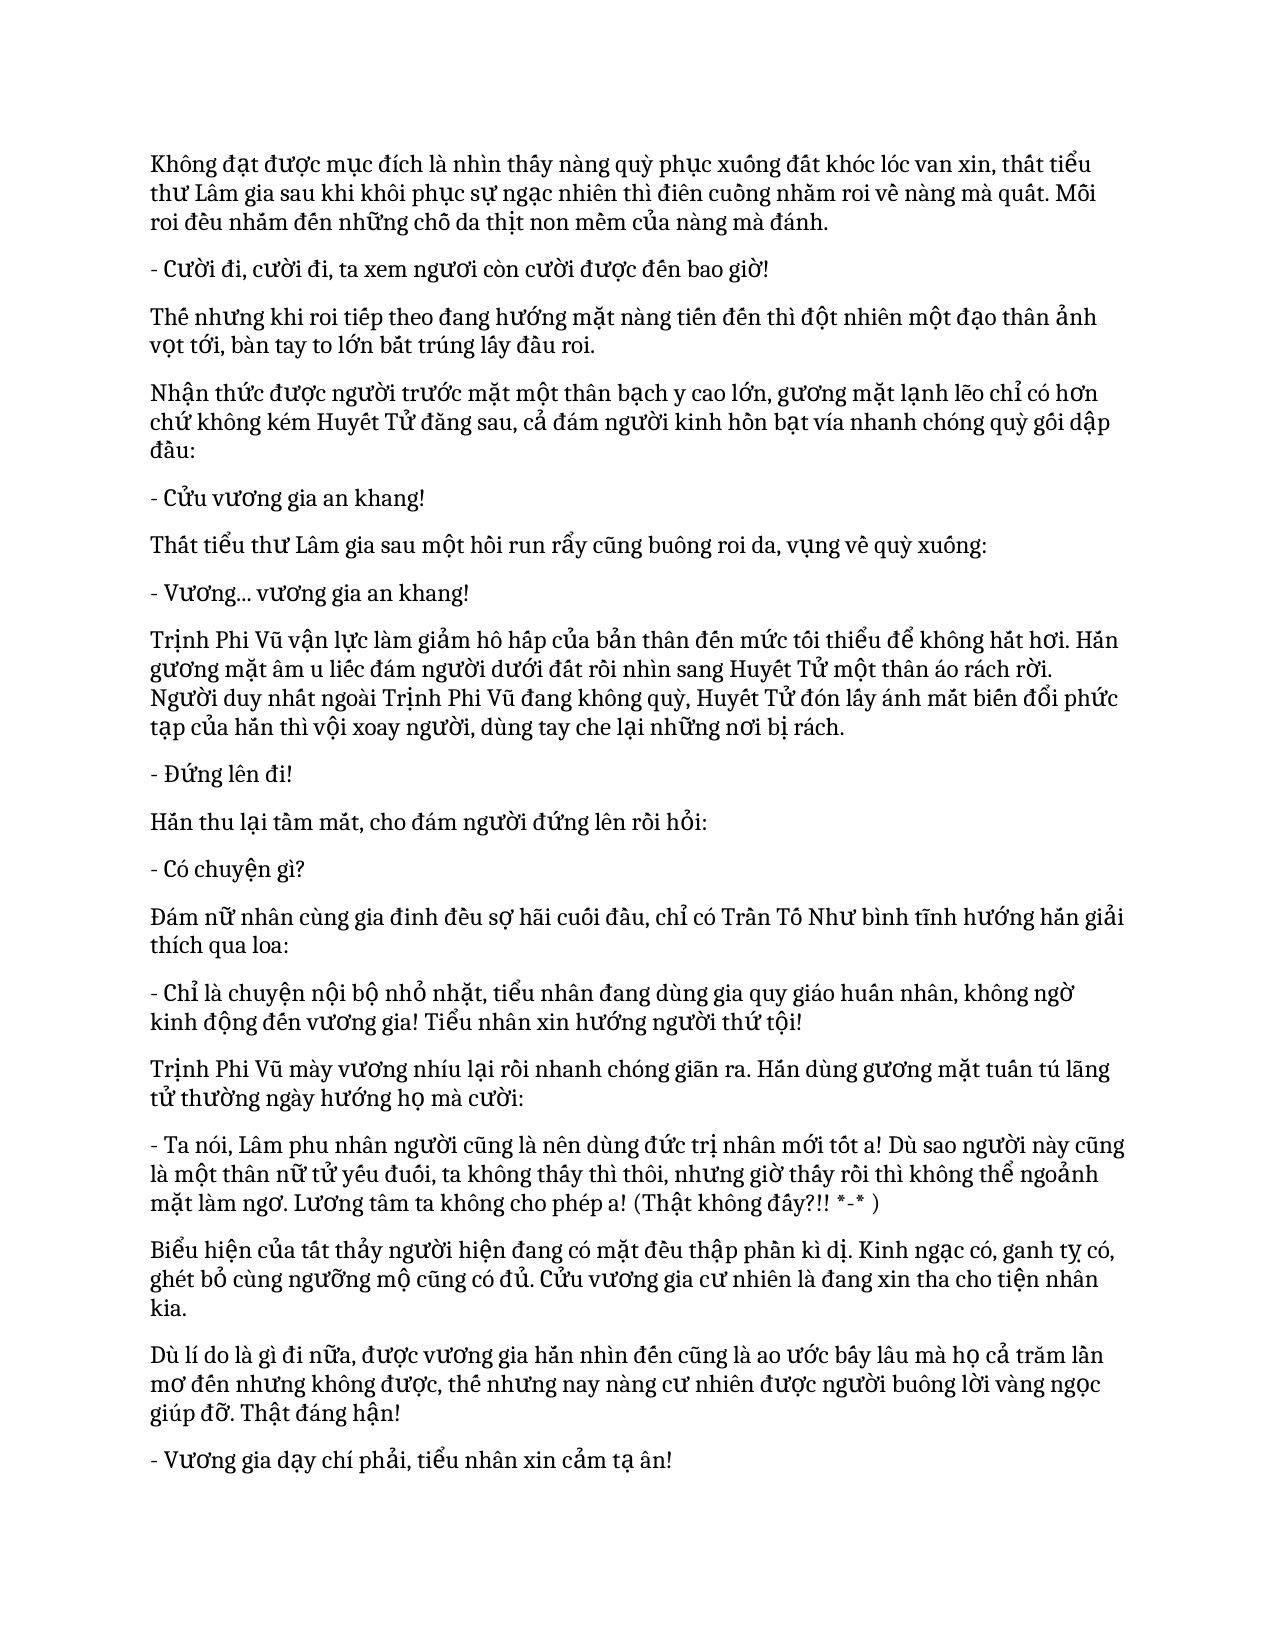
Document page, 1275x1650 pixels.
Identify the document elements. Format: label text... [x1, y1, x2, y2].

text Thất tiểu thư Lâm gia sau một hồi run rẩy cũng buông roi da, vụng về quỳ xuống: [150, 531, 1125, 560]
text Hắn thu lại tầm mắt, cho đám người đứng lên rồi hỏi: [150, 807, 1125, 836]
text - Cửu vương gia an khang! [150, 484, 1125, 512]
text - Có chuyện gì? [150, 855, 1125, 884]
text Biểu hiện của tất thảy người hiện đang có mặt đều thập phần kì dị. Kinh ngạc có, ganh tỵ có, ghét bỏ cùng ngưỡng mộ cũng có đủ. Cửu vương gia cư nhiên là đang xin tha cho tiện nhân kia. [150, 1236, 1125, 1322]
text Dù lí do là gì đi nữa, được vương gia hắn nhìn đến cũng là ao ước bấy lâu mà họ cả trăm lần mơ đến nhưng không được, thế nhưng nay nàng cư nhiên được người buông lời vàng ngọc giúp đỡ. Thật đáng hận! [150, 1341, 1125, 1427]
text Đám nữ nhân cùng gia đinh đều sợ hãi cuối đầu, chỉ có Trần Tố Như bình tĩnh hướng hắn giải thích qua loa: [150, 902, 1125, 960]
text Nhận thức được người trước mặt một thân bạch y cao lớn, gương mặt lạnh lẽo chỉ có hơn chứ không kém Huyết Tử đằng sau, cả đám người kinh hồn bạt vía nhanh chóng quỳ gối dập đầu: [150, 379, 1125, 465]
text Không đạt được mục đích là nhìn thấy nàng quỳ phục xuống đất khóc lóc van xin, thất tiểu thư Lâm gia sau khi khôi phục sự ngạc nhiên thì điên cuồng nhằm roi về nàng mà quất. Mỗi roi đều nhắm đến những chỗ da thịt non mềm của nàng mà đánh. [150, 150, 1125, 236]
text Trịnh Phi Vũ mày vương nhíu lại rồi nhanh chóng giãn ra. Hắn dùng gương mặt tuấn tú lãng tử thường ngày hướng họ mà cười: [150, 1055, 1125, 1112]
text - Cười đi, cười đi, ta xem ngươi còn cười được đến bao giờ! [150, 255, 1125, 284]
text - Đứng lên đi! [150, 760, 1125, 789]
text - Vương... vương gia an khang! [150, 579, 1125, 607]
text - Vương gia dạy chí phải, tiểu nhân xin cảm tạ ân! [150, 1446, 1125, 1475]
text Trịnh Phi Vũ vận lực làm giảm hô hấp của bản thân đến mức tối thiểu để không hắt hơi. Hắn gương mặt âm u liếc đám người dưới đất rồi nhìn sang Huyết Tử một thân áo rách rời. Người duy nhất ngoài Trịnh Phi Vũ đang không quỳ, Huyết Tử đón lấy ánh mắt biến đổi phức tạp của hắn thì vội xoay người, dùng tay che lại những nơi bị rách. [150, 626, 1125, 741]
text - Chỉ là chuyện nội bộ nhỏ nhặt, tiểu nhân đang dùng gia quy giáo huấn nhân, không ngờ kinh động đến vương gia! Tiểu nhân xin hướng người thứ tội! [150, 979, 1125, 1036]
text - Ta nói, Lâm phu nhân người cũng là nên dùng đức trị nhân mới tốt a! Dù sao người này cũng là một thân nữ tử yếu đuối, ta không thấy thì thôi, nhưng giờ thấy rồi thì không thể ngoảnh mặt làm ngơ. Lương tâm ta không cho phép a! (Thật không đấy?!! *-* ) [150, 1131, 1125, 1217]
text Thế nhưng khi roi tiếp theo đang hướng mặt nàng tiến đến thì đột nhiên một đạo thân ảnh vọt tới, bàn tay to lớn bắt trúng lấy đầu roi. [150, 302, 1125, 360]
